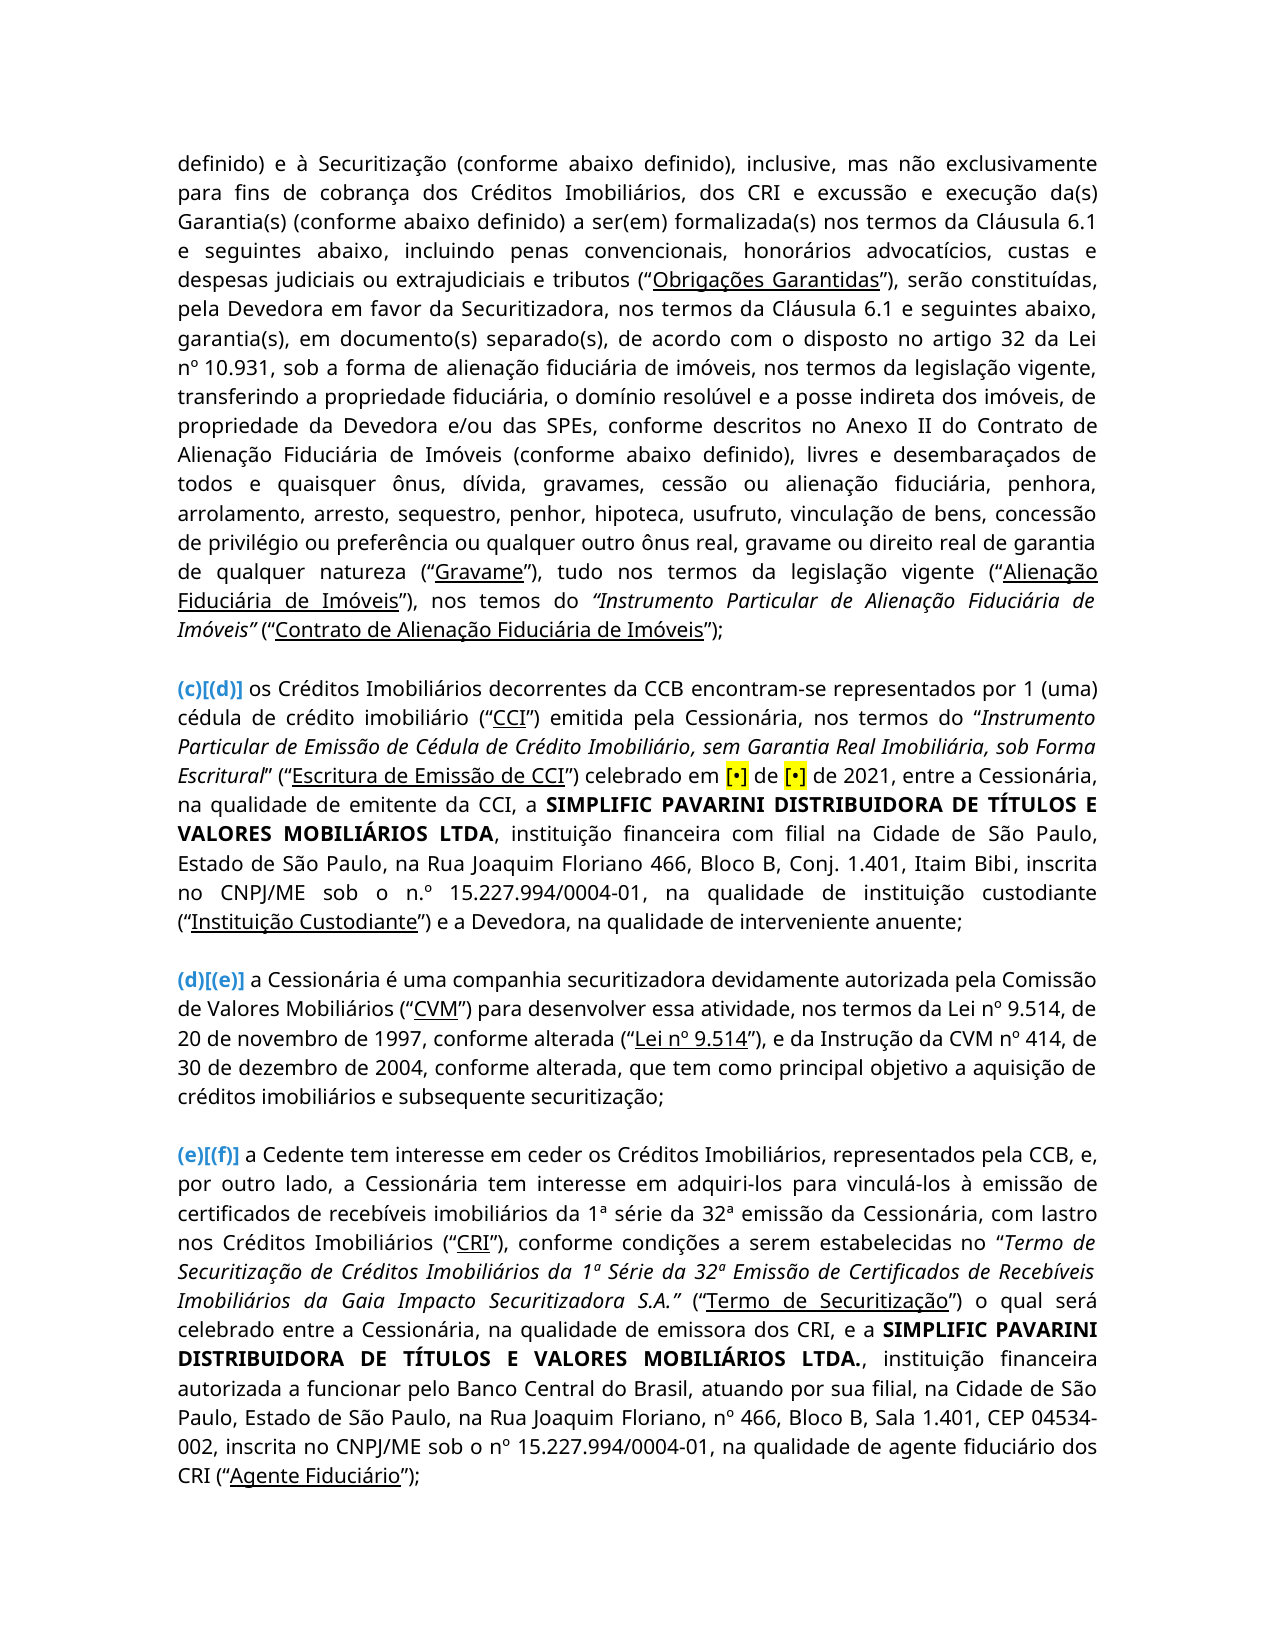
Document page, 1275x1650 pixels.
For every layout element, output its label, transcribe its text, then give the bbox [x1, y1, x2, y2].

list a Cessionária é uma companhia securitizadora devidamente autorizada pela Comissão de Valores Mobiliários (“CVM”) para desenvolver essa atividade, nos termos da Lei nº 9.514, de 20 de novembro de 1997, conforme alterada (“Lei nº 9.514”), e da Instrução da CVM nº 414, de 30 de dezembro de 2004, conforme alterada, que tem como principal objetivo a aquisição de créditos imobiliários e subsequente securitização; [177, 964, 1098, 1110]
list os Créditos Imobiliários decorrentes da CCB encontram-se representados por 1 (uma) cédula de crédito imobiliário (“CCI”) emitida pela Cessionária, nos termos do “Instrumento Particular de Emissão de Cédula de Crédito Imobiliário, sem Garantia Real Imobiliária, sob Forma Escritural” (“Escritura de Emissão de CCI”) celebrado em [•] de [•] de 2021, entre a Cessionária, na qualidade de emitente da CCI, a SIMPLIFIC PAVARINI DISTRIBUIDORA DE TÍTULOS E VALORES MOBILIÁRIOS LTDA, instituição financeira com filial na Cidade de São Paulo, Estado de São Paulo, na Rua Joaquim Floriano 466, Bloco B, Conj. 1.401, Itaim Bibi, inscrita no CNPJ/ME sob o n.º 15.227.994/0004-01, na qualidade de instituição custodiante (“Instituição Custodiante”) e a Devedora, na qualidade de interveniente anuente; [177, 673, 1098, 935]
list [177, 148, 1098, 643]
list a Cedente tem interesse em ceder os Créditos Imobiliários, representados pela CCB, e, por outro lado, a Cessionária tem interesse em adquiri-los para vinculá-los à emissão de certificados de recebíveis imobiliários da 1ª série da 32ª emissão da Cessionária, com lastro nos Créditos Imobiliários (“CRI”), conforme condições a serem estabelecidas no “Termo de Securitização de Créditos Imobiliários da 1ª Série da 32ª Emissão de Certificados de Recebíveis Imobiliários da Gaia Impacto Securitizadora S.A.” (“Termo de Securitização”) o qual será celebrado entre a Cessionária, na qualidade de emissora dos CRI, e a SIMPLIFIC PAVARINI DISTRIBUIDORA DE TÍTULOS E VALORES MOBILIÁRIOS LTDA., instituição financeira autorizada a funcionar pelo Banco Central do Brasil, atuando por sua filial, na Cidade de São Paulo, Estado de São Paulo, na Rua Joaquim Floriano, nº 466, Bloco B, Sala 1.401, CEP 04534-002, inscrita no CNPJ/ME sob o nº 15.227.994/0004-01, na qualidade de agente fiduciário dos CRI (“Agente Fiduciário”); [177, 1139, 1098, 1489]
